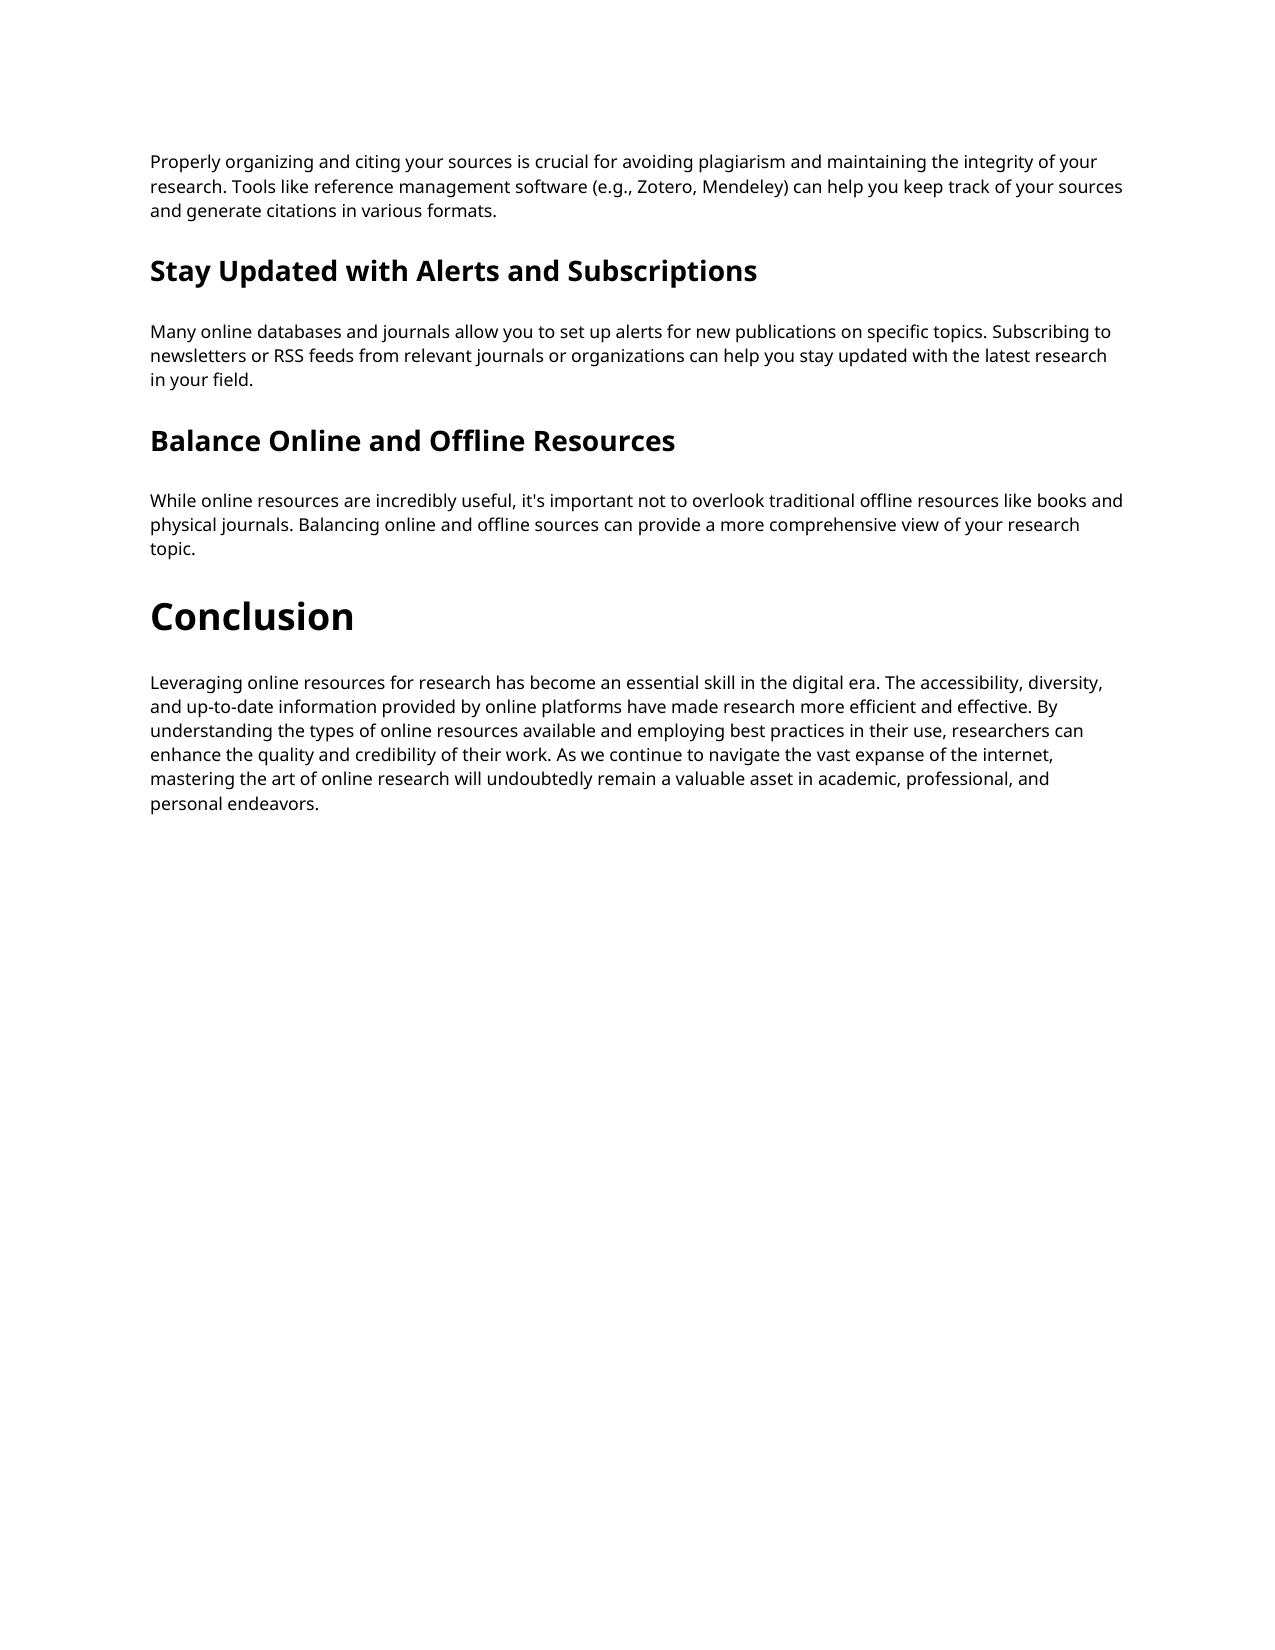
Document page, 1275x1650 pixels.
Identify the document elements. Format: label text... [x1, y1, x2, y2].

text While online resources are incredibly useful, it's important not to overlook traditional offline resources like books and physical journals. Balancing online and offline sources can provide a more comprehensive view of your research topic. [150, 488, 1125, 561]
text Leveraging online resources for research has become an essential skill in the digital era. The accessibility, diversity, and up-to-date information provided by online platforms have made research more efficient and effective. By understanding the types of online resources available and employing best practices in their use, researchers can enhance the quality and credibility of their work. As we continue to navigate the vast expanse of the internet, mastering the art of online research will undoubtedly remain a valuable asset in academic, professional, and personal endeavors. [150, 670, 1125, 815]
text Conclusion [150, 590, 1125, 641]
text Balance Online and Offline Resources [150, 421, 1125, 459]
text Stay Updated with Alerts and Subscriptions [150, 252, 1125, 290]
text Properly organizing and citing your sources is crucial for avoiding plagiarism and maintaining the integrity of your research. Tools like reference management software (e.g., Zotero, Mendeley) can help you keep track of your sources and generate citations in various formats. [150, 150, 1125, 222]
text Many online databases and journals allow you to set up alerts for new publications on specific topics. Subscribing to newsletters or RSS feeds from relevant journals or organizations can help you stay updated with the latest research in your field. [150, 319, 1125, 392]
